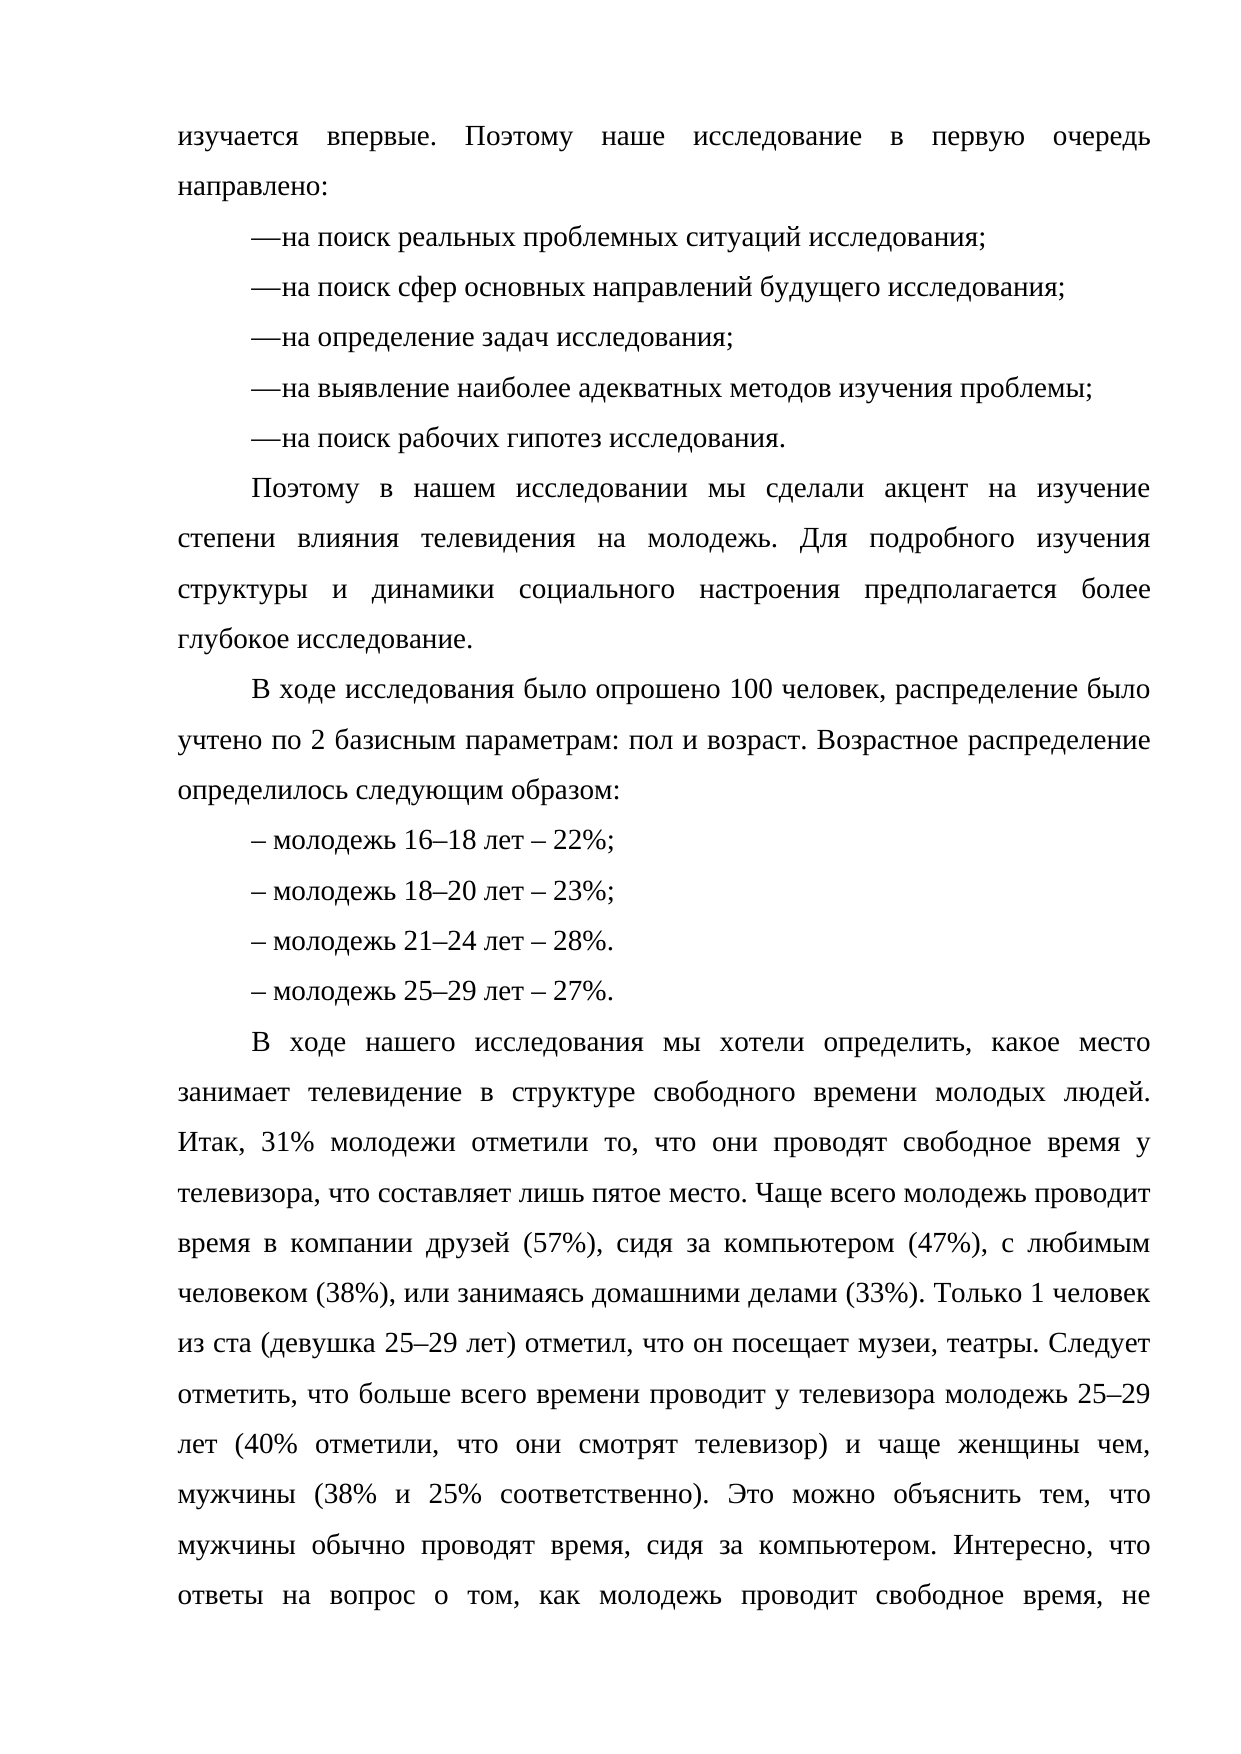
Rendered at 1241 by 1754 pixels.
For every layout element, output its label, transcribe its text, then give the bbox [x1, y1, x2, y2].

text – молодежь 21–24 лет – 28%. [177, 923, 1152, 957]
text – молодежь 16–18 лет – 22%; [177, 822, 1152, 856]
list на поиск сфер основных направлений будущего исследования; [177, 269, 1152, 303]
text Поэтому в нашем исследовании мы сделали акцент на изучение степени влияния телевидения на молодежь. Для подробного изучения структуры и динамики социального настроения предполагается более глубокое исследование. [177, 470, 1152, 655]
list на выявление наиболее адекватных методов изучения проблемы; [177, 370, 1152, 403]
text – молодежь 18–20 лет – 23%; [177, 873, 1152, 906]
text – молодежь 25–29 лет – 27%. [177, 973, 1152, 1007]
text В ходе исследования было опрошено 100 человек, распределение было учтено по 2 базисным параметрам: пол и возраст. Возрастное распределение определилось следующим образом: [177, 672, 1152, 806]
list на определение задач исследования; [177, 319, 1152, 353]
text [177, 1024, 1152, 1611]
list на поиск реальных проблемных ситуаций исследования; [177, 219, 1152, 252]
list на поиск рабочих гипотез исследования. [177, 420, 1152, 453]
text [177, 118, 1152, 202]
